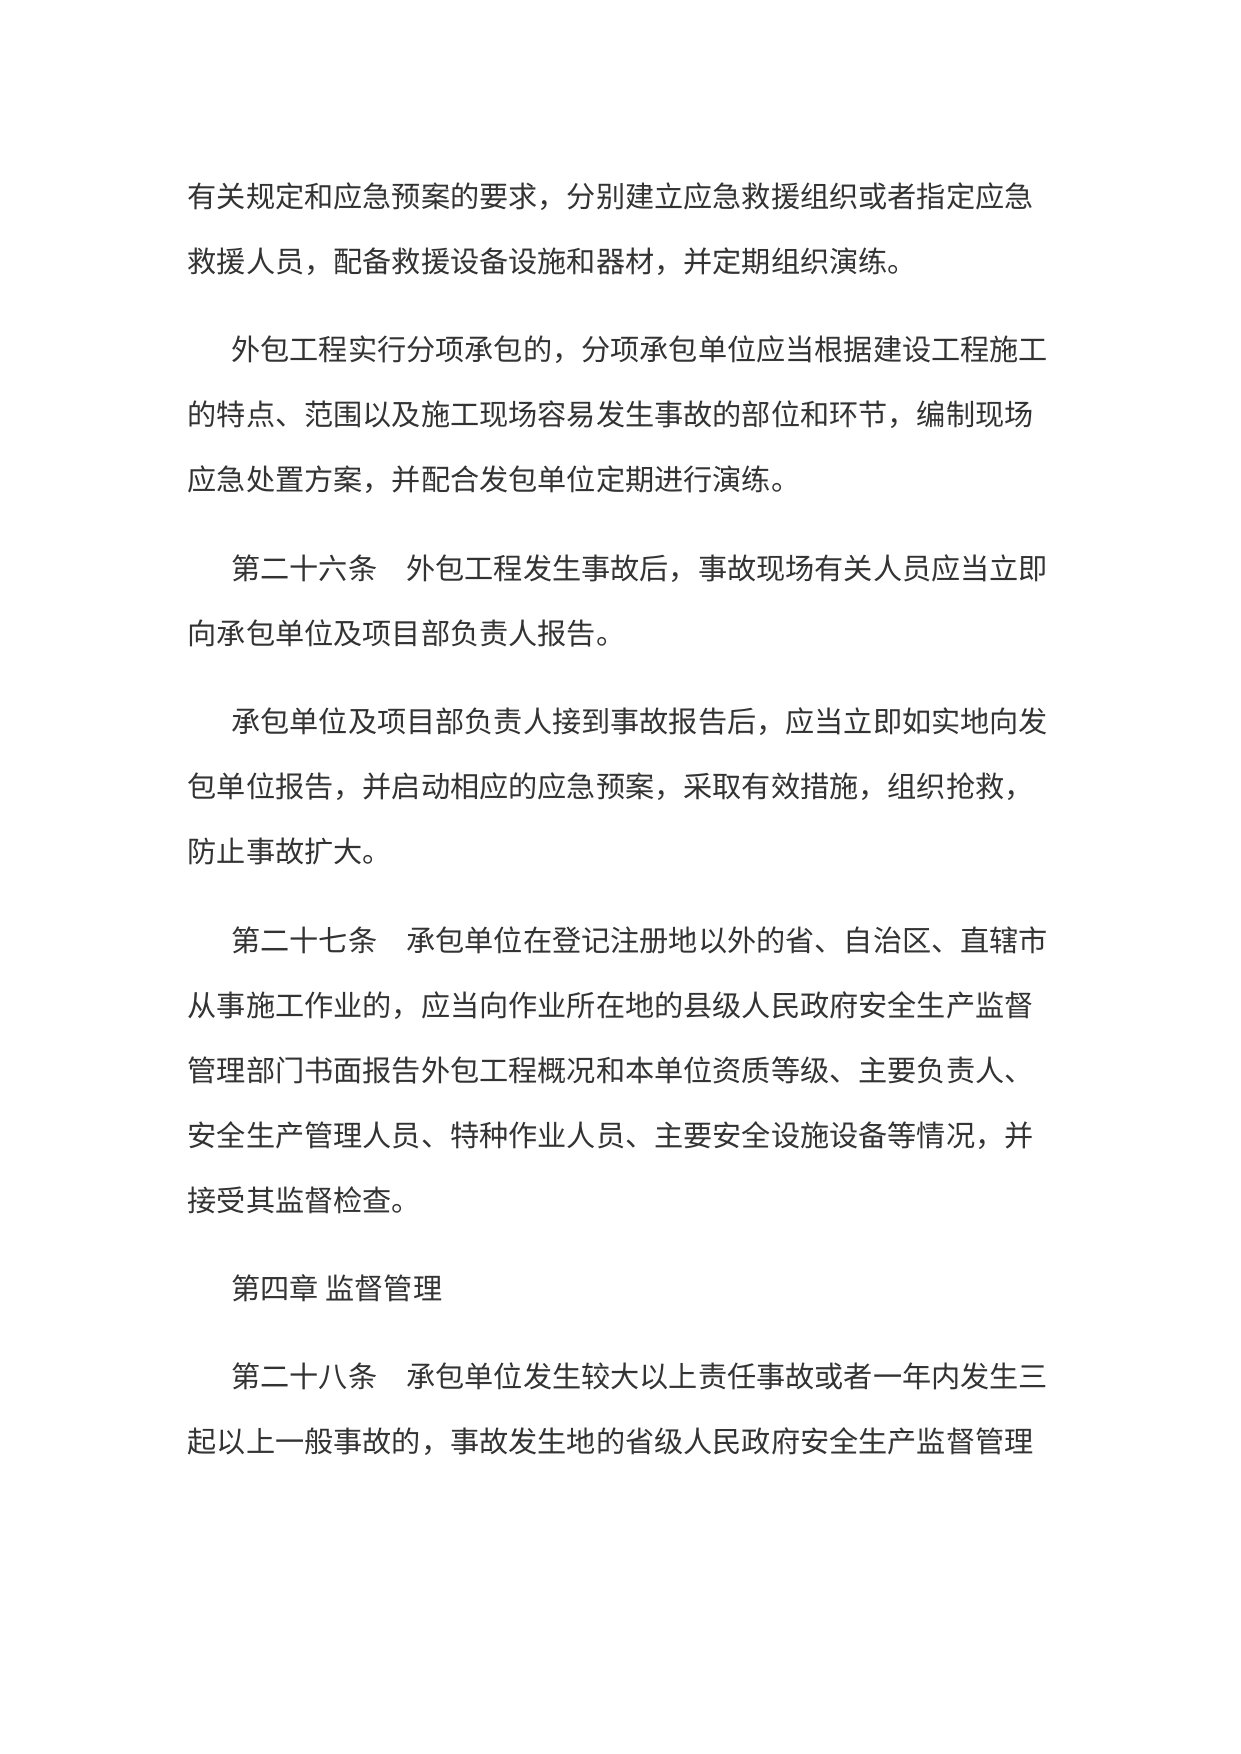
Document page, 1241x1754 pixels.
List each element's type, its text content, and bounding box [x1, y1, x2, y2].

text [187, 1343, 1053, 1473]
text 外包工程实行分项承包的，分项承包单位应当根据建设工程施工的特点、范围以及施工现场容易发生事故的部位和环节，编制现场应急处置方案，并配合发包单位定期进行演练。 [187, 315, 1053, 510]
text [187, 162, 1053, 292]
text 第二十六条 外包工程发生事故后，事故现场有关人员应当立即向承包单位及项目部负责人报告。 [187, 534, 1053, 664]
text 第二十七条 承包单位在登记注册地以外的省、自治区、直辖市从事施工作业的，应当向作业所在地的县级人民政府安全生产监督管理部门书面报告外包工程概况和本单位资质等级、主要负责人、安全生产管理人员、特种作业人员、主要安全设施设备等情况，并接受其监督检查。 [187, 906, 1053, 1231]
text 第四章 监督管理 [187, 1254, 1053, 1319]
text 承包单位及项目部负责人接到事故报告后，应当立即如实地向发包单位报告，并启动相应的应急预案，采取有效措施，组织抢救，防止事故扩大。 [187, 687, 1053, 882]
